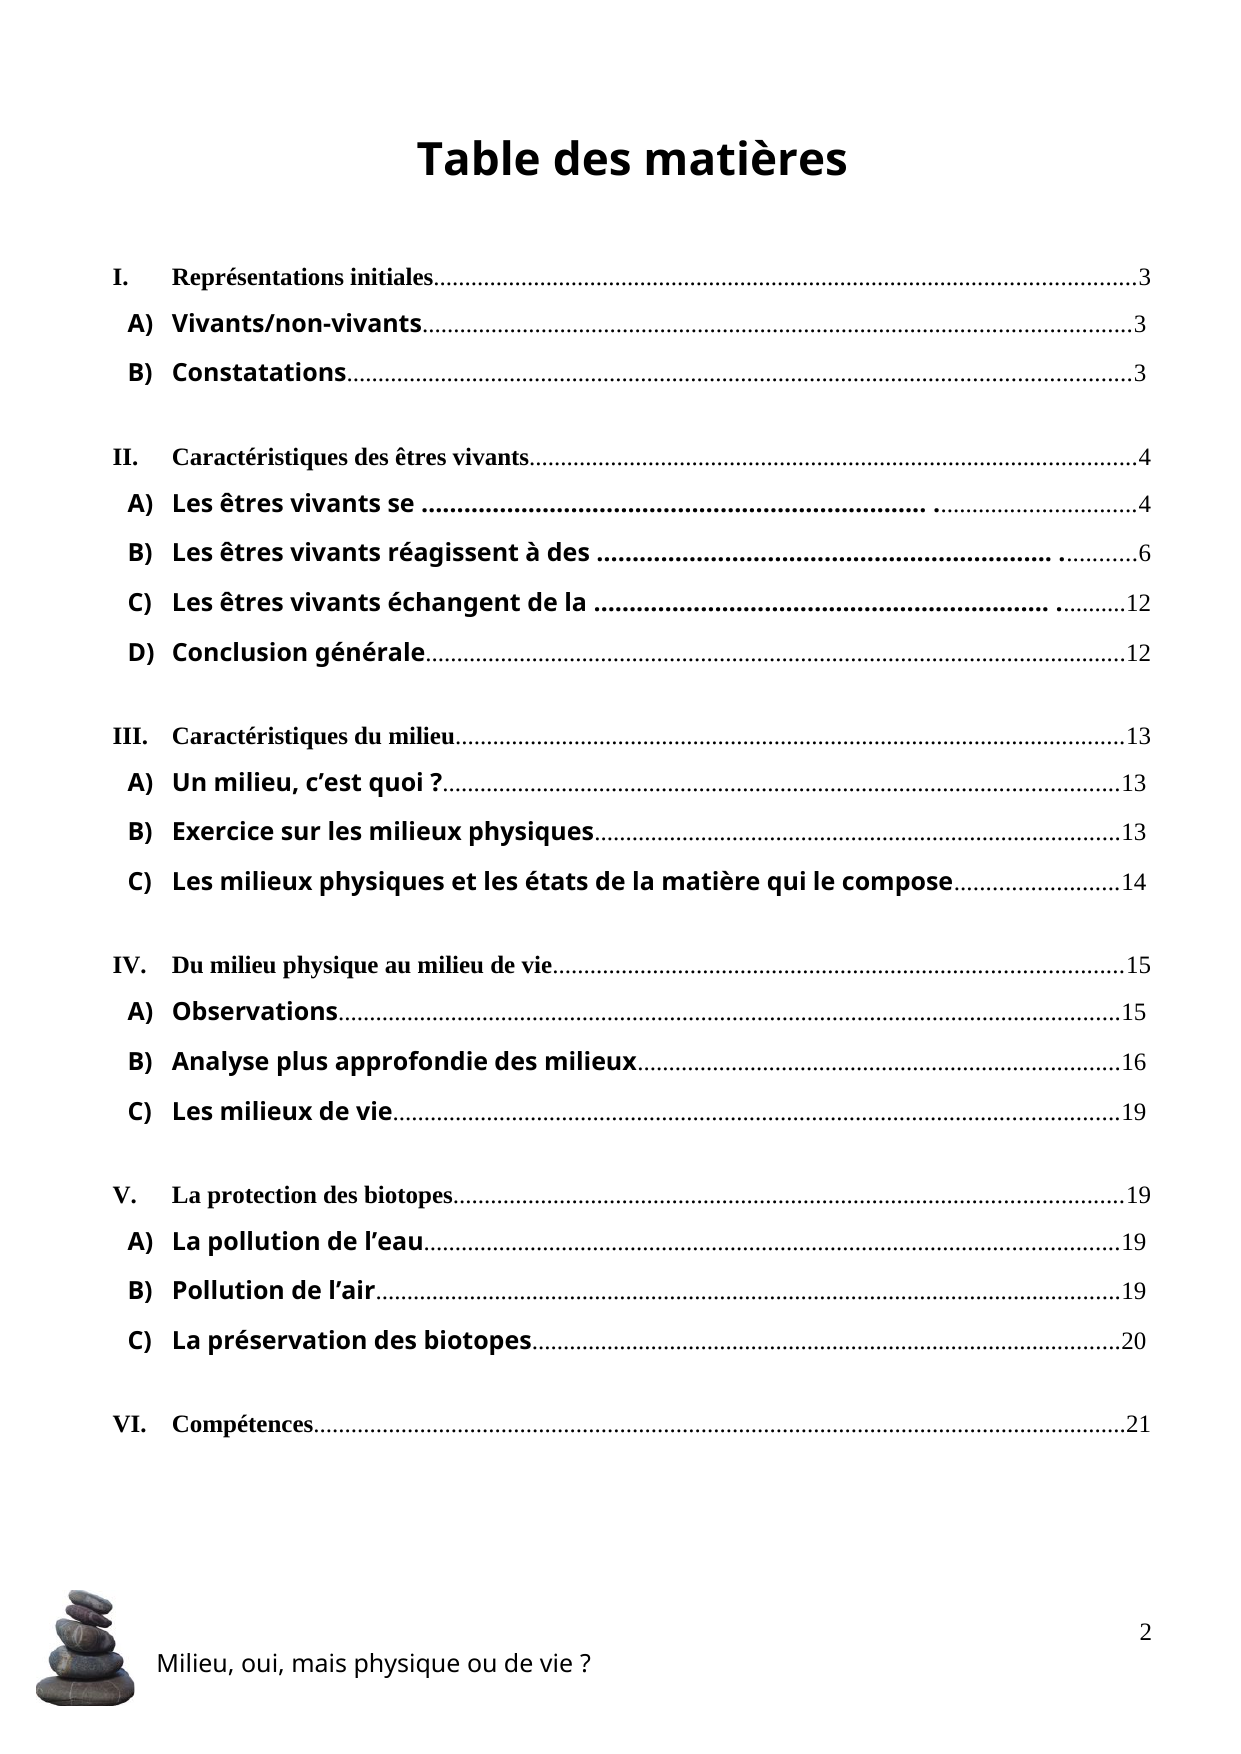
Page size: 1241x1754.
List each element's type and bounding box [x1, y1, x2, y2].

picture [36, 1590, 135, 1706]
